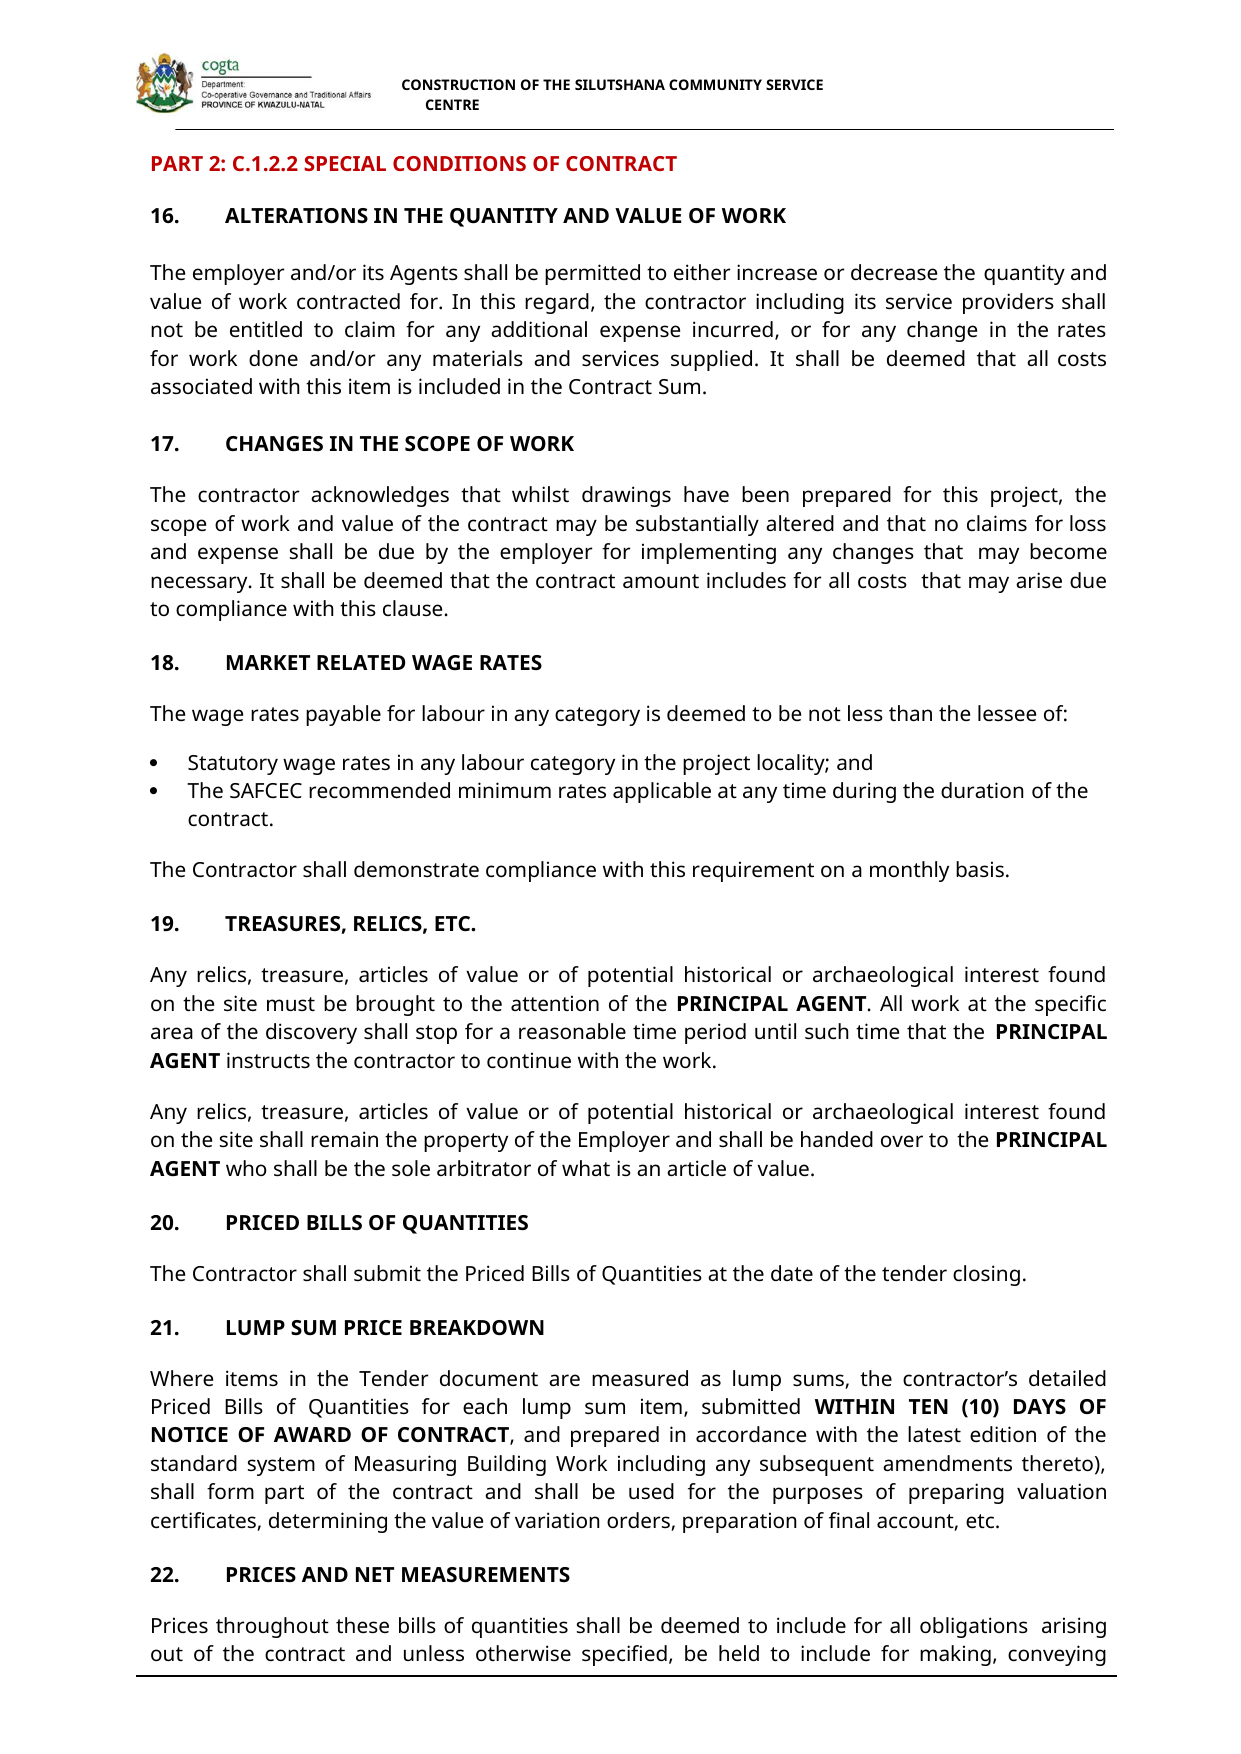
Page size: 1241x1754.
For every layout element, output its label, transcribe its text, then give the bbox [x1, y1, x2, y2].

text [150, 1611, 1108, 1668]
text Any relics, treasure, articles of value or of potential historical or archaeological interest found on the site shall remain the property of the Employer and shall be handed over to the PRINCIPAL AGENT who shall be the sole arbitrator of what is an article of value. [150, 1097, 1107, 1182]
subtitle LUMP SUM PRICE BREAKDOWN [150, 1313, 1130, 1341]
subtitle CHANGES IN THE SCOPE OF WORK [150, 429, 1130, 458]
text The Contractor shall submit the Priced Bills of Quantities at the date of the tender closing. [150, 1259, 1130, 1287]
text Any relics, treasure, articles of value or of potential historical or archaeological interest found on the site must be brought to the attention of the PRINCIPAL AGENT. All work at the specific area of the discovery shall stop for a reasonable time period until such time that the PRINCIPAL AGENT instructs the contractor to continue with the work. [150, 960, 1107, 1074]
subtitle MARKET RELATED WAGE RATES [150, 648, 1130, 676]
subtitle ALTERATIONS IN THE QUANTITY AND VALUE OF WORK [150, 201, 1130, 230]
list Statutory wage rates in any labour category in the project locality; and [150, 750, 1130, 776]
picture [136, 52, 379, 118]
text The contractor acknowledges that whilst drawings have been prepared for this project, the scope of work and value of the contract may be substantially altered and that no claims for loss and expense shall be due by the employer for implementing any changes that may become necessary. It shall be deemed that the contract amount includes for all costs that may arise due to compliance with this clause. [150, 480, 1107, 623]
text The Contractor shall demonstrate compliance with this requirement on a monthly basis. [150, 855, 1130, 884]
subtitle TREASURES, RELICS, ETC. [150, 909, 1130, 938]
subtitle PRICES AND NET MEASUREMENTS [150, 1560, 1130, 1588]
list The SAFCEC recommended minimum rates applicable at any time during the duration of the contract. [150, 776, 1093, 833]
text Where items in the Tender document are measured as lump sums, the contractor’s detailed Priced Bills of Quantities for each lump sum item, submitted WITHIN TEN (10) DAYS OF NOTICE OF AWARD OF CONTRACT, and prepared in accordance with the latest edition of the standard system of Measuring Building Work including any subsequent amendments thereto), shall form part of the contract and shall be used for the purposes of preparing valuation certificates, determining the value of variation orders, preparation of final account, etc. [150, 1364, 1107, 1534]
text The employer and/or its Agents shall be permitted to either increase or decrease the quantity and value of work contracted for. In this regard, the contractor including its service providers shall not be entitled to claim for any additional expense incurred, or for any change in the rates for work done and/or any materials and services supplied. It shall be deemed that all costs associated with this item is included in the Contract Sum. [150, 258, 1107, 401]
text The wage rates payable for labour in any category is deemed to be not less than the lessee of: [150, 699, 1130, 728]
subtitle PRICED BILLS OF QUANTITIES [150, 1208, 1130, 1236]
